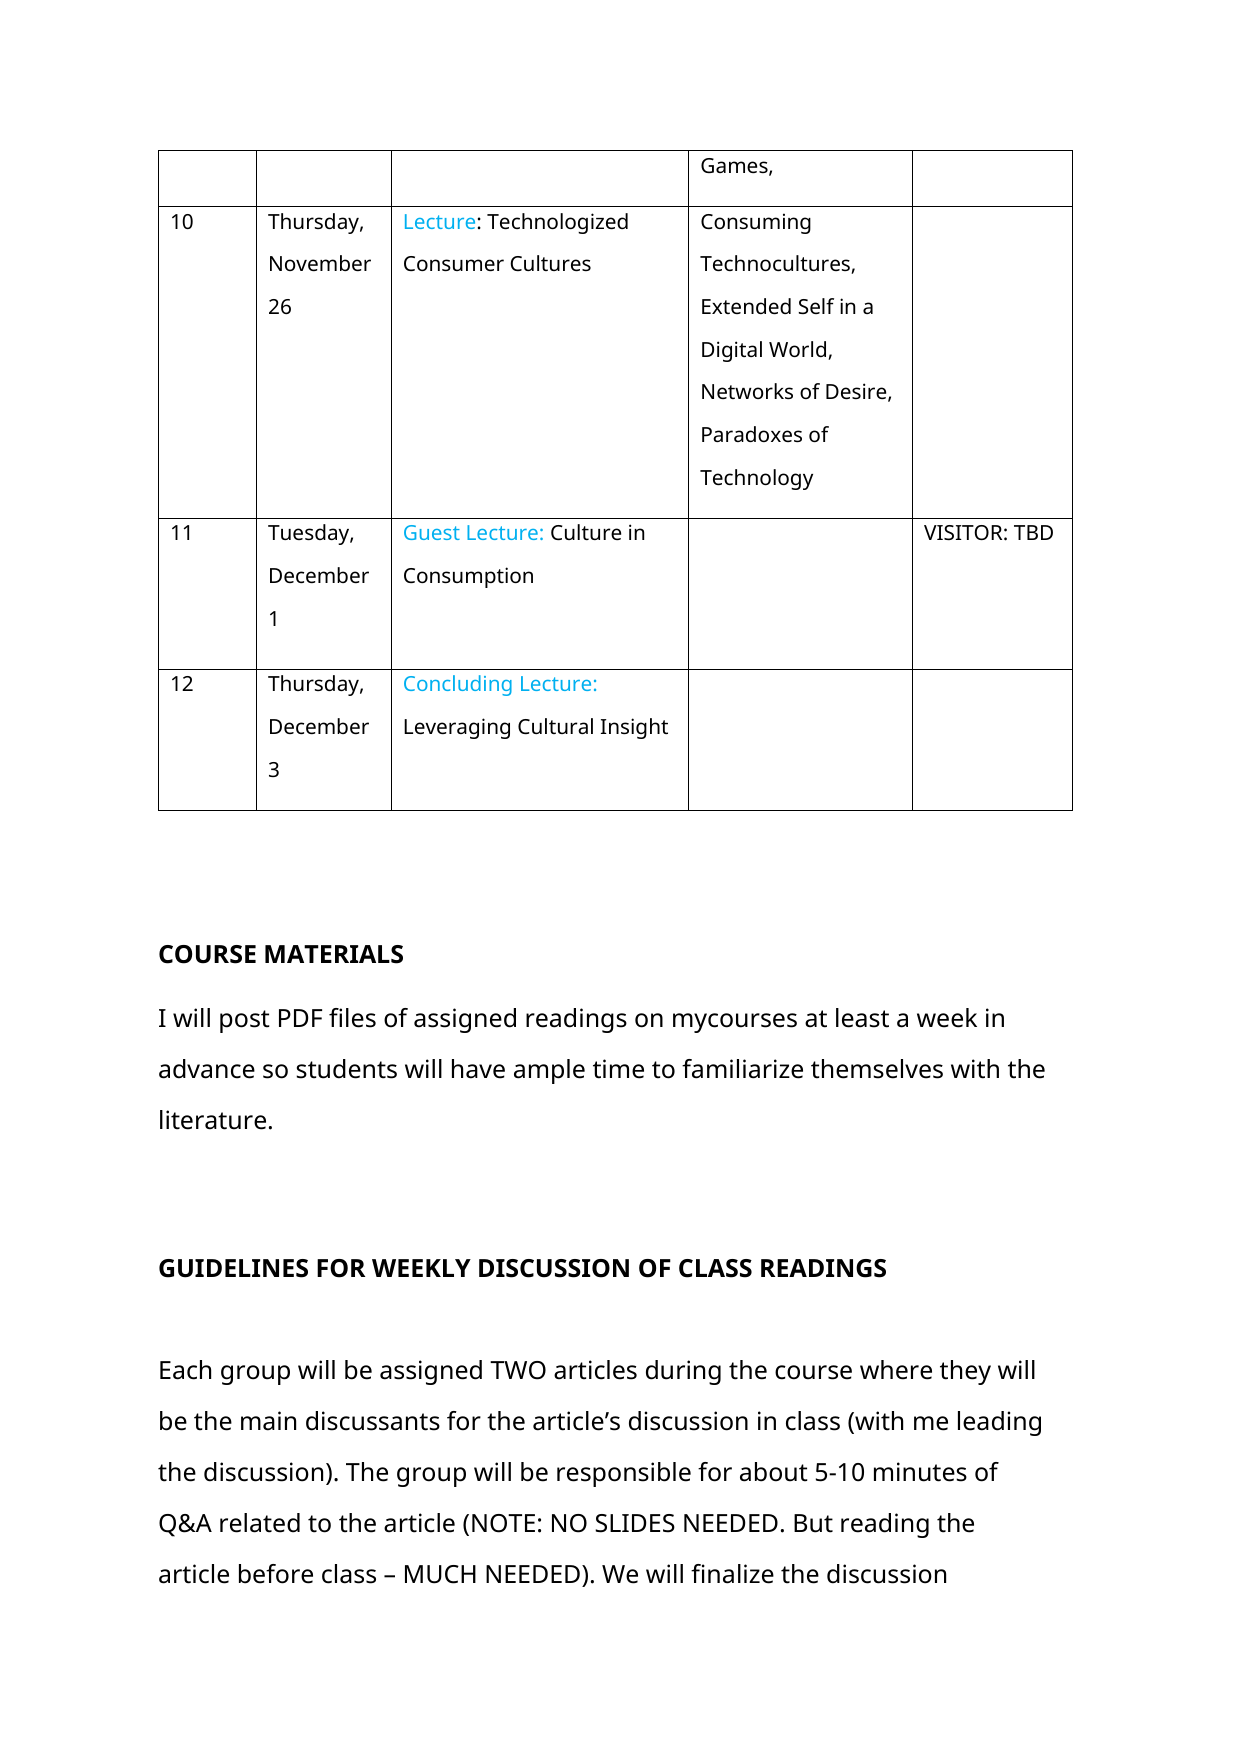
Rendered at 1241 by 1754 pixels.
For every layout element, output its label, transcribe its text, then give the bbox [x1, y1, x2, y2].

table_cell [257, 151, 391, 206]
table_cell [689, 151, 912, 206]
table_cell 11 [159, 519, 256, 668]
table_cell 9 [159, 151, 256, 206]
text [158, 1352, 1054, 1591]
table_cell [913, 151, 1072, 206]
table_cell [689, 670, 912, 810]
table_cell Tuesday, December 1 [257, 519, 391, 668]
table_cell Lecture: Technologized Consumer Cultures [392, 207, 688, 517]
table_cell VISITOR: TBD [913, 519, 1072, 668]
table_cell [392, 151, 688, 206]
table_cell Concluding Lecture: Leveraging Cultural Insight [392, 670, 688, 810]
table_cell [913, 207, 1072, 517]
text I will post PDF files of assigned readings on mycourses at least a week in advance so students will have ample time to familiarize themselves with the literature. [158, 1000, 1074, 1137]
text COURSE MATERIALS [158, 937, 1074, 971]
table_cell Consuming Technocultures, Extended Self in a Digital World, Networks of Desire, Paradoxes of Technology [689, 207, 912, 517]
table_cell Thursday, December 3 [257, 670, 391, 810]
table_cell 10 [159, 207, 256, 517]
text GUIDELINES FOR WEEKLY DISCUSSION OF CLASS READINGS [158, 1250, 1074, 1284]
table_cell Guest Lecture: Culture in Consumption [392, 519, 688, 668]
table_cell 12 [159, 670, 256, 810]
table_cell [913, 670, 1072, 810]
table_cell Thursday, November 26 [257, 207, 391, 517]
table_cell [689, 519, 912, 668]
